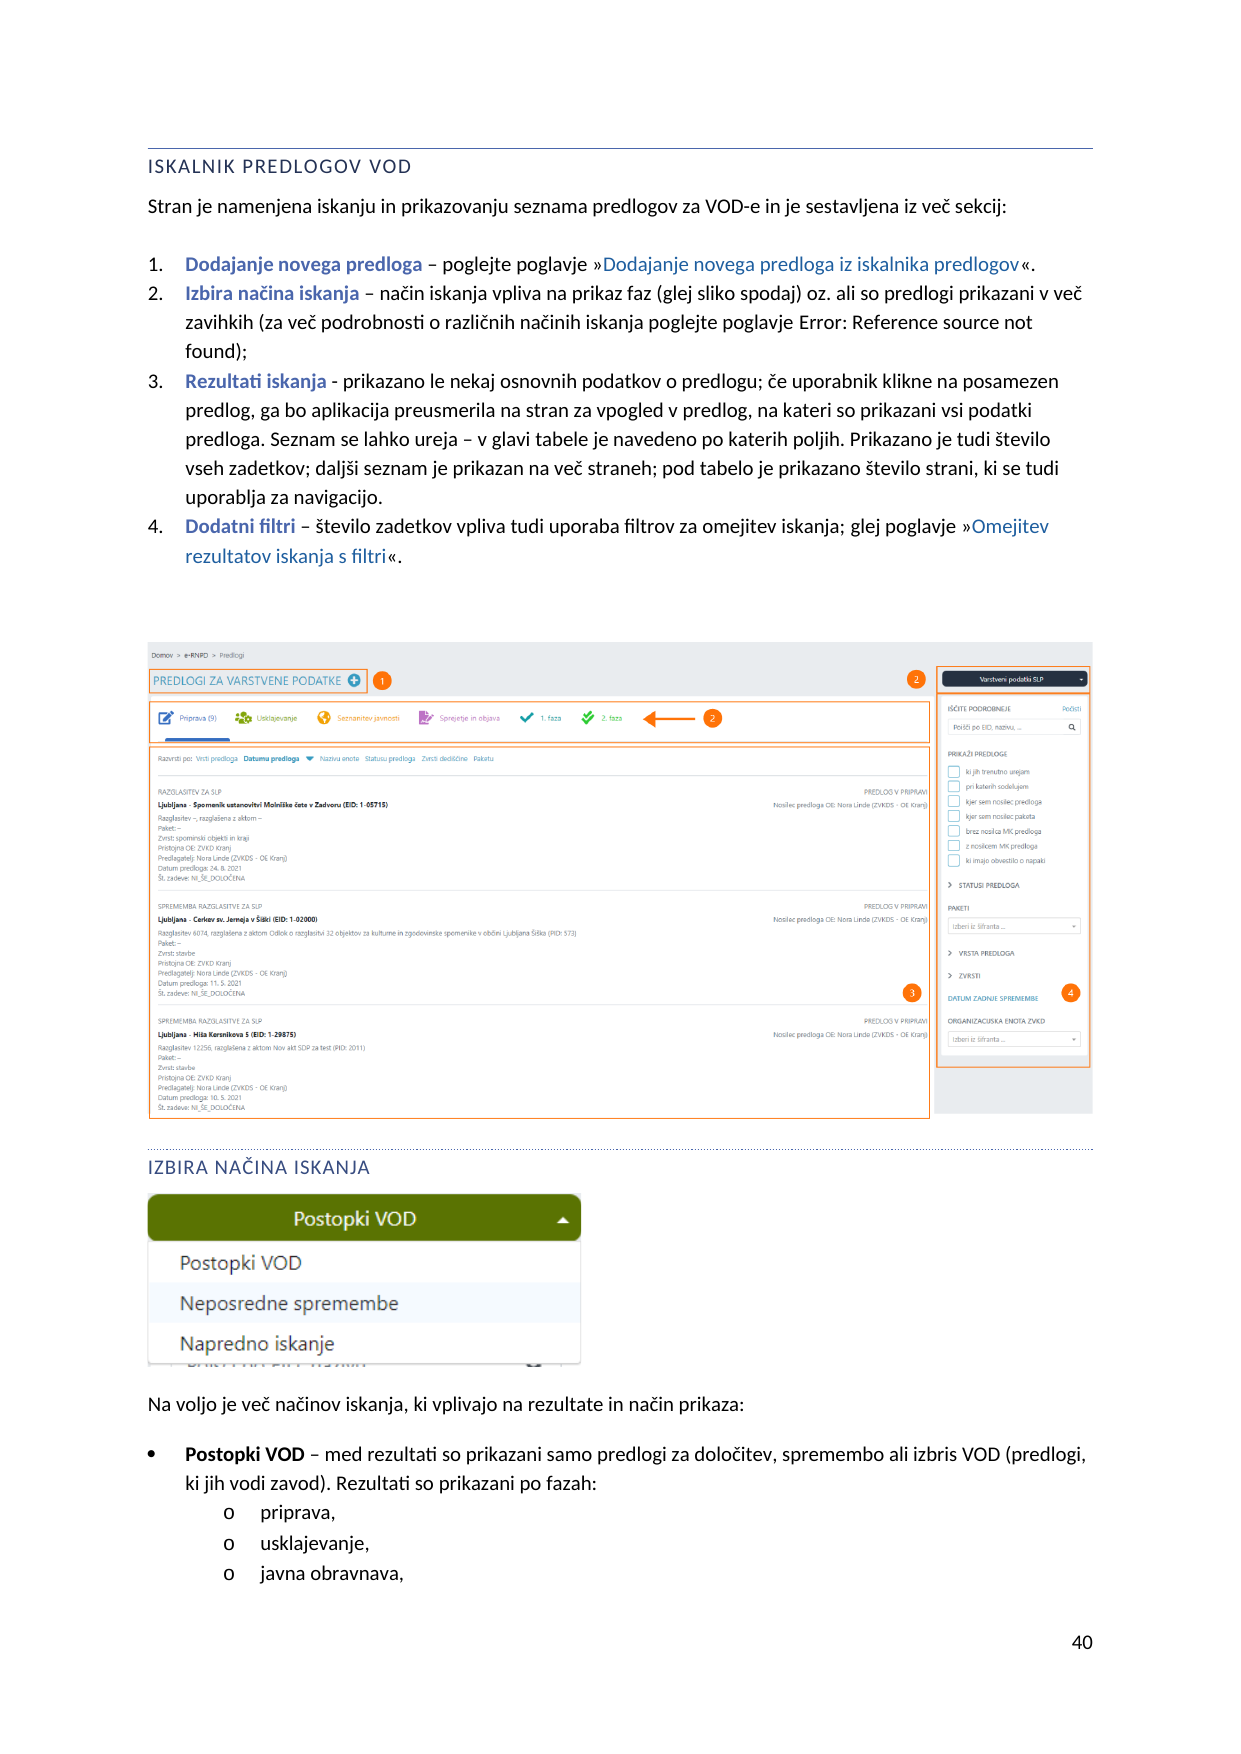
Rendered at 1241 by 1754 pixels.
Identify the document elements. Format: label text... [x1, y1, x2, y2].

list javna obravnava, [223, 1560, 1093, 1587]
list Dodajanje novega predloga – poglejte poglavje »Dodajanje novega predloga iz iskalnika predlogov«. [148, 251, 1093, 277]
list priprava, [223, 1499, 1093, 1526]
subtitle Iskalnik predlogov VOD [148, 149, 1093, 179]
text Na voljo je več načinov iskanja, ki vplivajo na rezultate in način prikaza: [148, 1391, 1093, 1416]
picture [147, 1193, 582, 1367]
list Stran je namenjena iskanju in prikazovanju seznama predlogov za VOD-e in je sestavljena iz več sekcij: [148, 193, 1093, 218]
list Dodatni filtri – število zadetkov vpliva tudi uporaba filtrov za omejitev iskanja; glej poglavje »Omejitev rezultatov iskanja s filtri«. [148, 514, 1093, 568]
list usklajevanje, [223, 1530, 1093, 1556]
picture [147, 642, 1093, 1124]
list Postopki VOD – med rezultati so prikazani samo predlogi za določitev, spremembo ali izbris VOD (predlogi, ki jih vodi zavod). Rezultati so prikazani po fazah: [148, 1441, 1093, 1496]
subtitle Izbira načina iskanja [148, 1149, 1093, 1180]
list Rezultati iskanja - prikazano le nekaj osnovnih podatkov o predlogu; če uporabnik klikne na posamezen predlog, ga bo aplikacija preusmerila na stran za vpogled v predlog, na kateri so prikazani vsi podatki predloga. Seznam se lahko ureja – v glavi tabele je navedeno po katerih poljih. Prikazano je tudi število vseh zadetkov; daljši seznam je prikazan na več straneh; pod tabelo je prikazano število strani, ki se tudi uporablja za navigacijo. [148, 368, 1093, 510]
